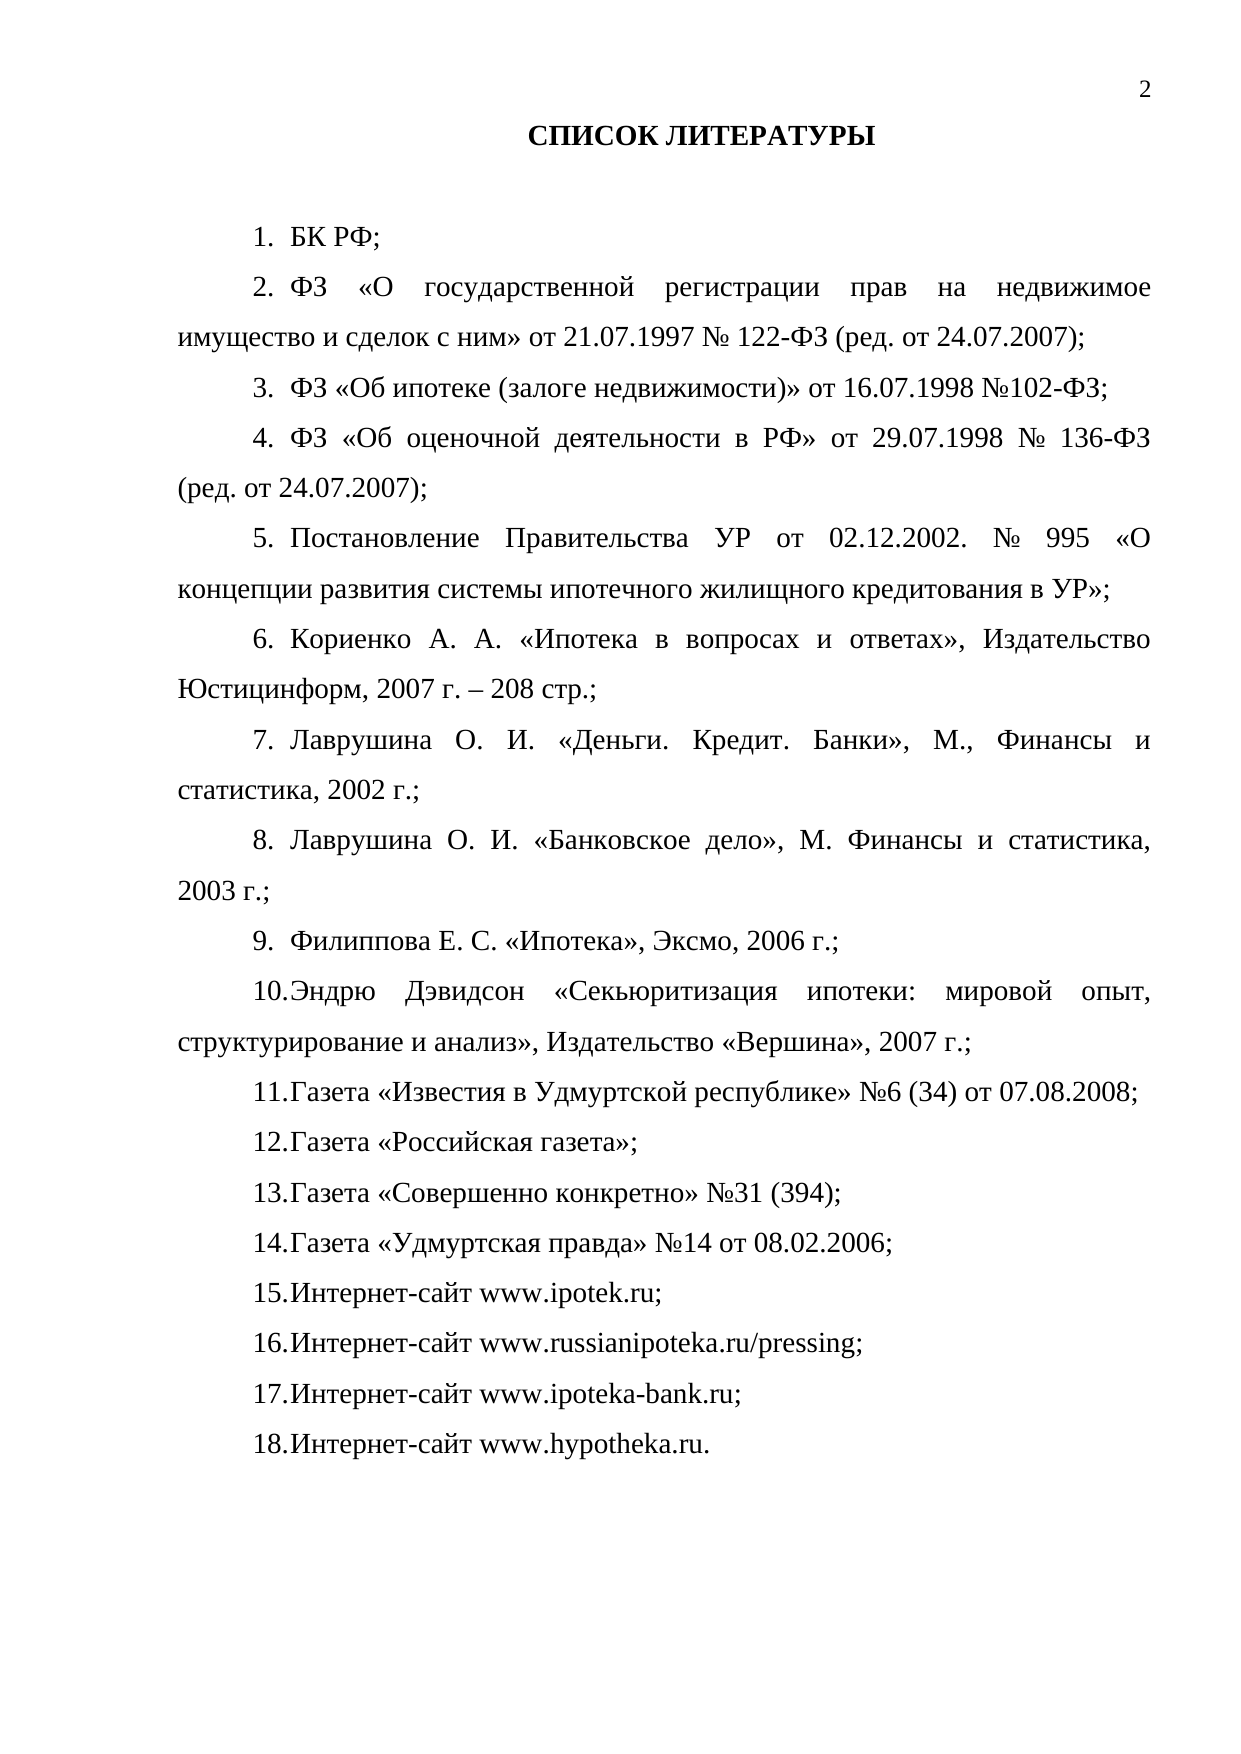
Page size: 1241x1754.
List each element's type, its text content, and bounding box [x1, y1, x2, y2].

list ФЗ «О государственной регистрации прав на недвижимое имущество и сделок с ним» от 21.07.1997 № 122-ФЗ (ред. от 24.07.2007); [177, 269, 1152, 353]
list Постановление Правительства УР от 02.12.2002. № 995 «О концепции развития системы ипотечного жилищного кредитования в УР»; [177, 521, 1152, 604]
list Интернет-сайт www.russianipoteka.ru/pressing; [177, 1326, 1152, 1359]
list Эндрю Дэвидсон «Секьюритизация ипотеки: мировой опыт, структурирование и анализ», Издательство «Вершина», 2007 г.; [177, 973, 1152, 1057]
list Интернет-сайт www.ipotek.ru; [177, 1275, 1152, 1309]
list ФЗ «Об оценочной деятельности в РФ» от 29.07.1998 № 136-ФЗ (ред. от 24.07.2007); [177, 420, 1152, 504]
list ФЗ «Об ипотеке (залоге недвижимости)» от 16.07.1998 №102-ФЗ; [177, 370, 1152, 403]
text СПИСОК ЛИТЕРАТУРЫ [177, 118, 1152, 152]
list Филиппова Е. С. «Ипотека», Эксмо, 2006 г.; [177, 923, 1152, 957]
list Кориенко А. А. «Ипотека в вопросах и ответах», Издательство Юстицинформ, 2007 г. – 208 стр.; [177, 621, 1152, 705]
list Газета «Российская газета»; [177, 1124, 1152, 1158]
list Газета «Совершенно конкретно» №31 (394); [177, 1175, 1152, 1208]
list Лаврушина О. И. «Банковское дело», М. Финансы и статистика, 2003 г.; [177, 822, 1152, 906]
list Интернет-сайт www.hypotheka.ru. [177, 1426, 1152, 1460]
list Газета «Известия в Удмуртской республике» №6 (34) от 07.08.2008; [177, 1074, 1152, 1108]
list Газета «Удмуртская правда» №14 от 08.02.2006; [177, 1225, 1152, 1258]
list Интернет-сайт www.ipoteka-bank.ru; [177, 1376, 1152, 1409]
list БК РФ; [177, 219, 1152, 252]
list Лаврушина О. И. «Деньги. Кредит. Банки», М., Финансы и статистика, 2002 г.; [177, 722, 1152, 806]
